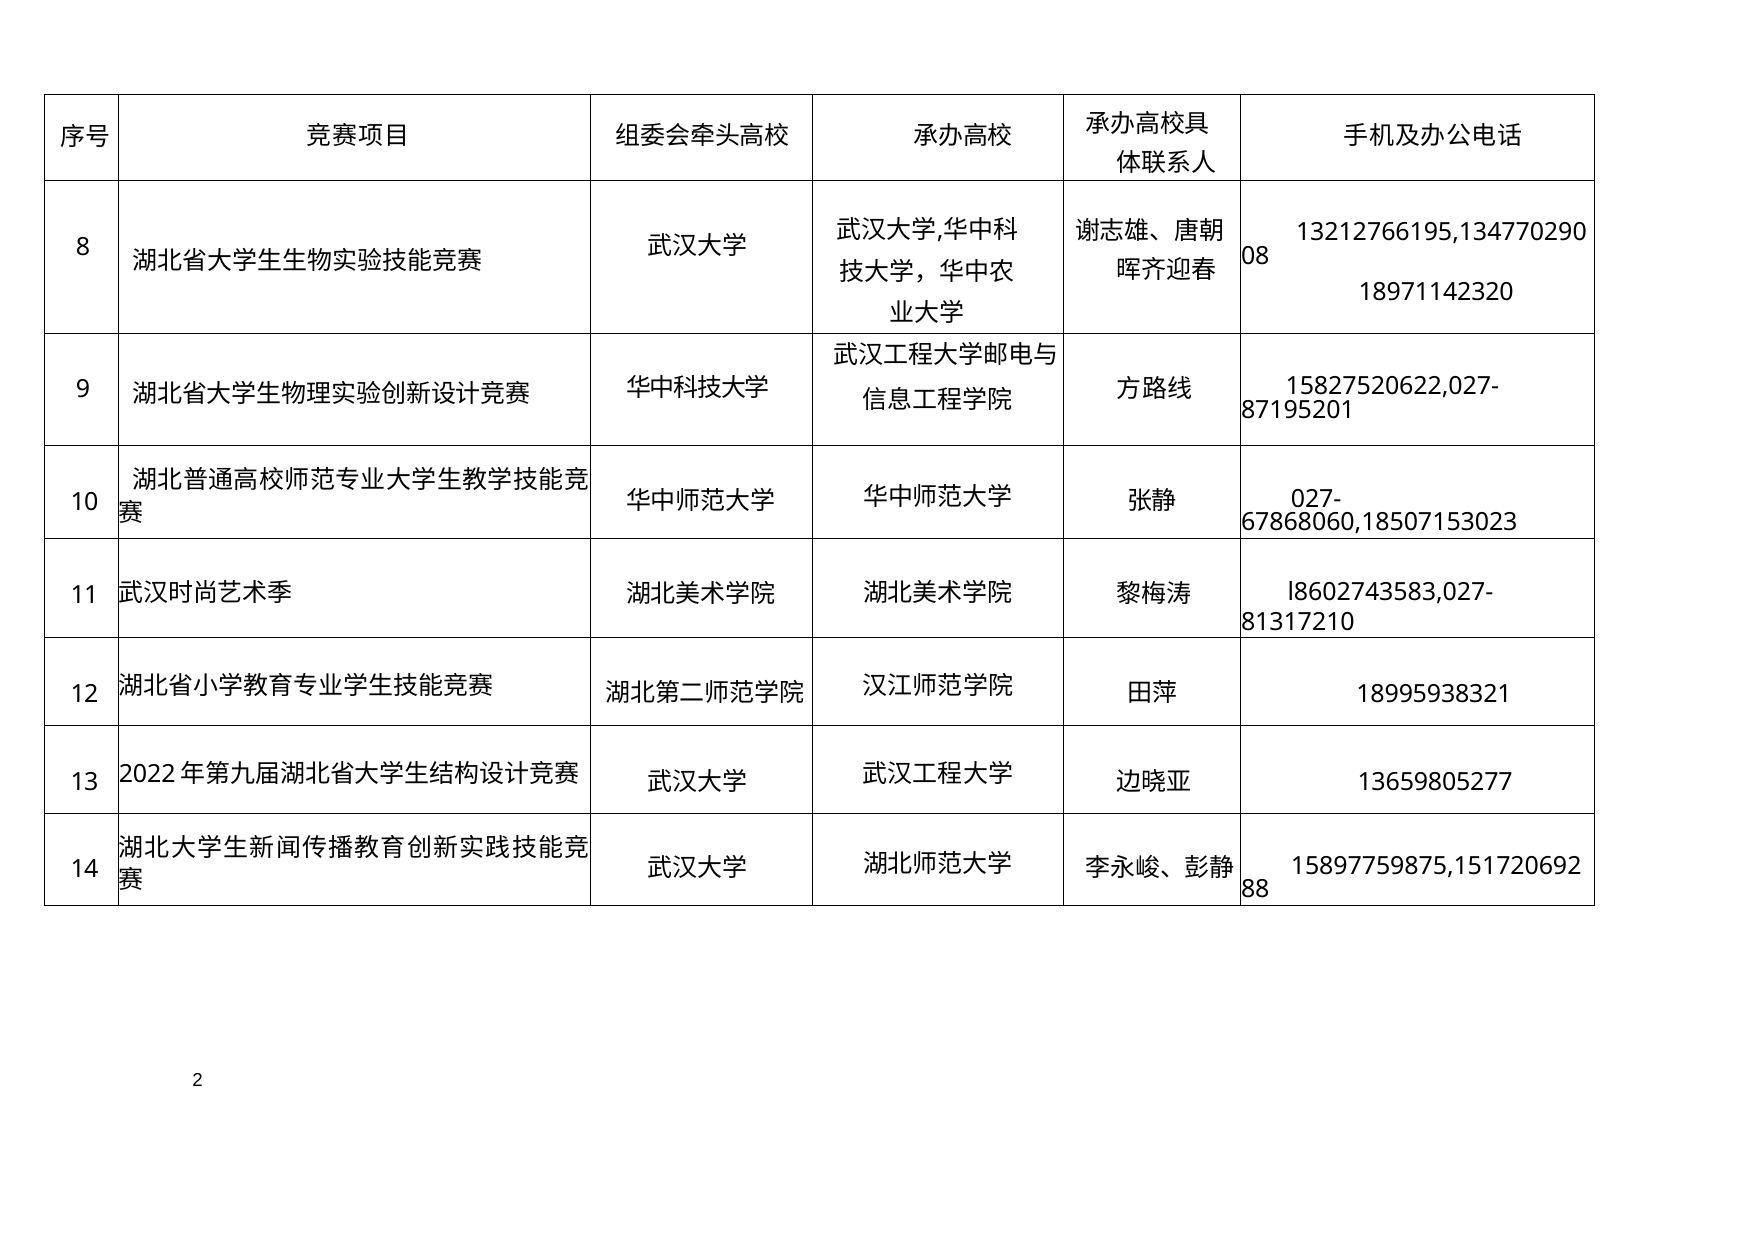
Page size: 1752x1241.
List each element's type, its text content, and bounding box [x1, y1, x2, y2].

table_cell 13659805277 [1241, 726, 1594, 813]
table_cell 10 [45, 446, 118, 538]
table_cell 湖北省大学生物理实验创新设计竞赛 [119, 334, 590, 445]
table_header 组委会牵头高校 [591, 95, 812, 180]
table_cell 武汉工程大学 [813, 726, 1063, 813]
table_cell 11 [45, 539, 118, 637]
table_cell 8 [45, 181, 118, 333]
table_cell 13 [45, 726, 118, 813]
table_cell 湖北师范大学 [813, 814, 1063, 905]
table_cell 边晓亚 [1064, 726, 1240, 813]
table_cell 湖北美术学院 [813, 539, 1063, 637]
table_cell 田萍 [1064, 638, 1240, 725]
table_header 序号 [45, 95, 118, 180]
table_cell 华中师范大学 [591, 446, 812, 538]
table_cell 武汉大学 [591, 814, 812, 905]
table_cell 湖北省大学生生物实验技能竞赛 [119, 181, 590, 333]
table_cell 方路线 [1064, 334, 1240, 445]
table_cell 张静 [1064, 446, 1240, 538]
table_cell 12 [45, 638, 118, 725]
table_cell 湖北省小学教育专业学生技能竞赛 [119, 638, 590, 725]
table_cell 华中科技大学 [591, 334, 812, 445]
table_cell 黎梅涛 [1064, 539, 1240, 637]
table_cell 湖北第二师范学院 [591, 638, 812, 725]
table_cell 武汉工程大学邮电与信息工程学院 [813, 334, 1063, 445]
table_header 承办高校具体联系人 [1064, 95, 1240, 180]
table_cell 汉江师范学院 [813, 638, 1063, 725]
table_cell 027-67868060,18507153023 [1241, 446, 1594, 538]
table_cell 湖北大学生新闻传播教育创新实践技能竞赛 [119, 814, 590, 905]
table_header 承办高校 [813, 95, 1063, 180]
table_cell 武汉大学,华中科技大学，华中农业大学 [813, 181, 1063, 333]
table_cell l8602743583,027-81317210 [1241, 539, 1594, 637]
table_cell 15897759875,15172069288 [1241, 814, 1594, 905]
table_cell 武汉时尚艺术季 [119, 539, 590, 637]
table_cell 2022年第九届湖北省大学生结构设计竞赛 [119, 726, 590, 813]
table_cell 15827520622,027-87195201 [1241, 334, 1594, 445]
table_cell 13212766195,13477029008 18971142320 [1241, 181, 1594, 333]
table_cell 李永峻、彭静 [1064, 814, 1240, 905]
table_cell 9 [45, 334, 118, 445]
table_header 手机及办公电话 [1241, 95, 1594, 180]
table_cell 武汉大学 [591, 726, 812, 813]
table_cell 18995938321 [1241, 638, 1594, 725]
table_cell 湖北普通高校师范专业大学生教学技能竞赛 [119, 446, 590, 538]
table_cell 华中师范大学 [813, 446, 1063, 538]
table_cell 14 [45, 814, 118, 905]
table_cell 谢志雄、唐朝晖齐迎春 [1064, 181, 1240, 333]
table_cell 武汉大学 [591, 181, 812, 333]
table_header 竞赛项目 [119, 95, 590, 180]
table_cell 湖北美术学院 [591, 539, 812, 637]
